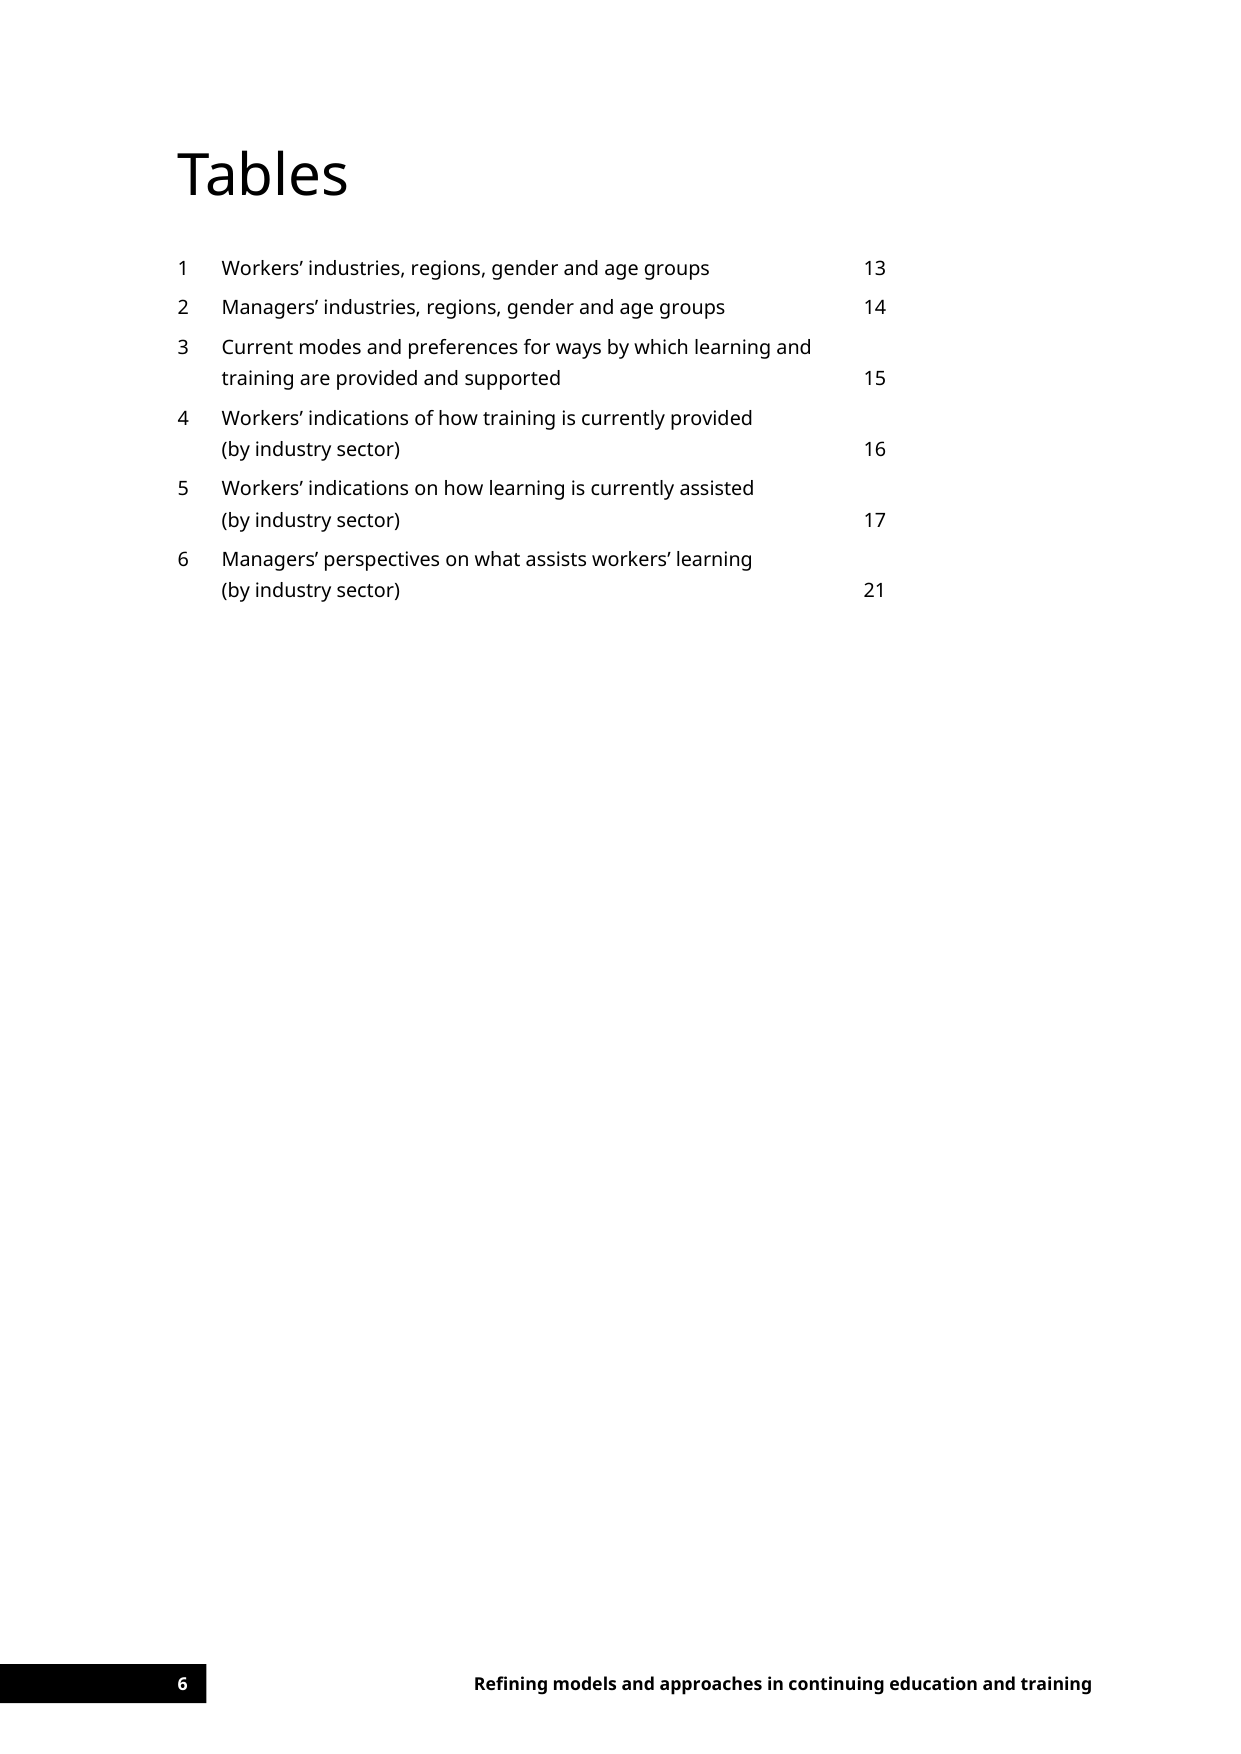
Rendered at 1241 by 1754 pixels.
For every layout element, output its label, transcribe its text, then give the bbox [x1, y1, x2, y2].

text 5 Workers’ indications on how learning is currently assisted (by industry sector) 17 [177, 471, 886, 533]
text 4 Workers’ indications of how training is currently provided (by industry sector) 16 [177, 400, 886, 462]
text 2 Managers’ industries, regions, gender and age groups 14 [177, 289, 886, 321]
text 3 Current modes and preferences for ways by which learning and training are provided and supported 15 [177, 329, 886, 392]
text 1 Workers’ industries, regions, gender and age groups 13 [177, 250, 886, 281]
text 6 Managers’ perspectives on what assists workers’ learning (by industry sector) 21 [177, 542, 886, 604]
subtitle Tables [177, 133, 1092, 212]
